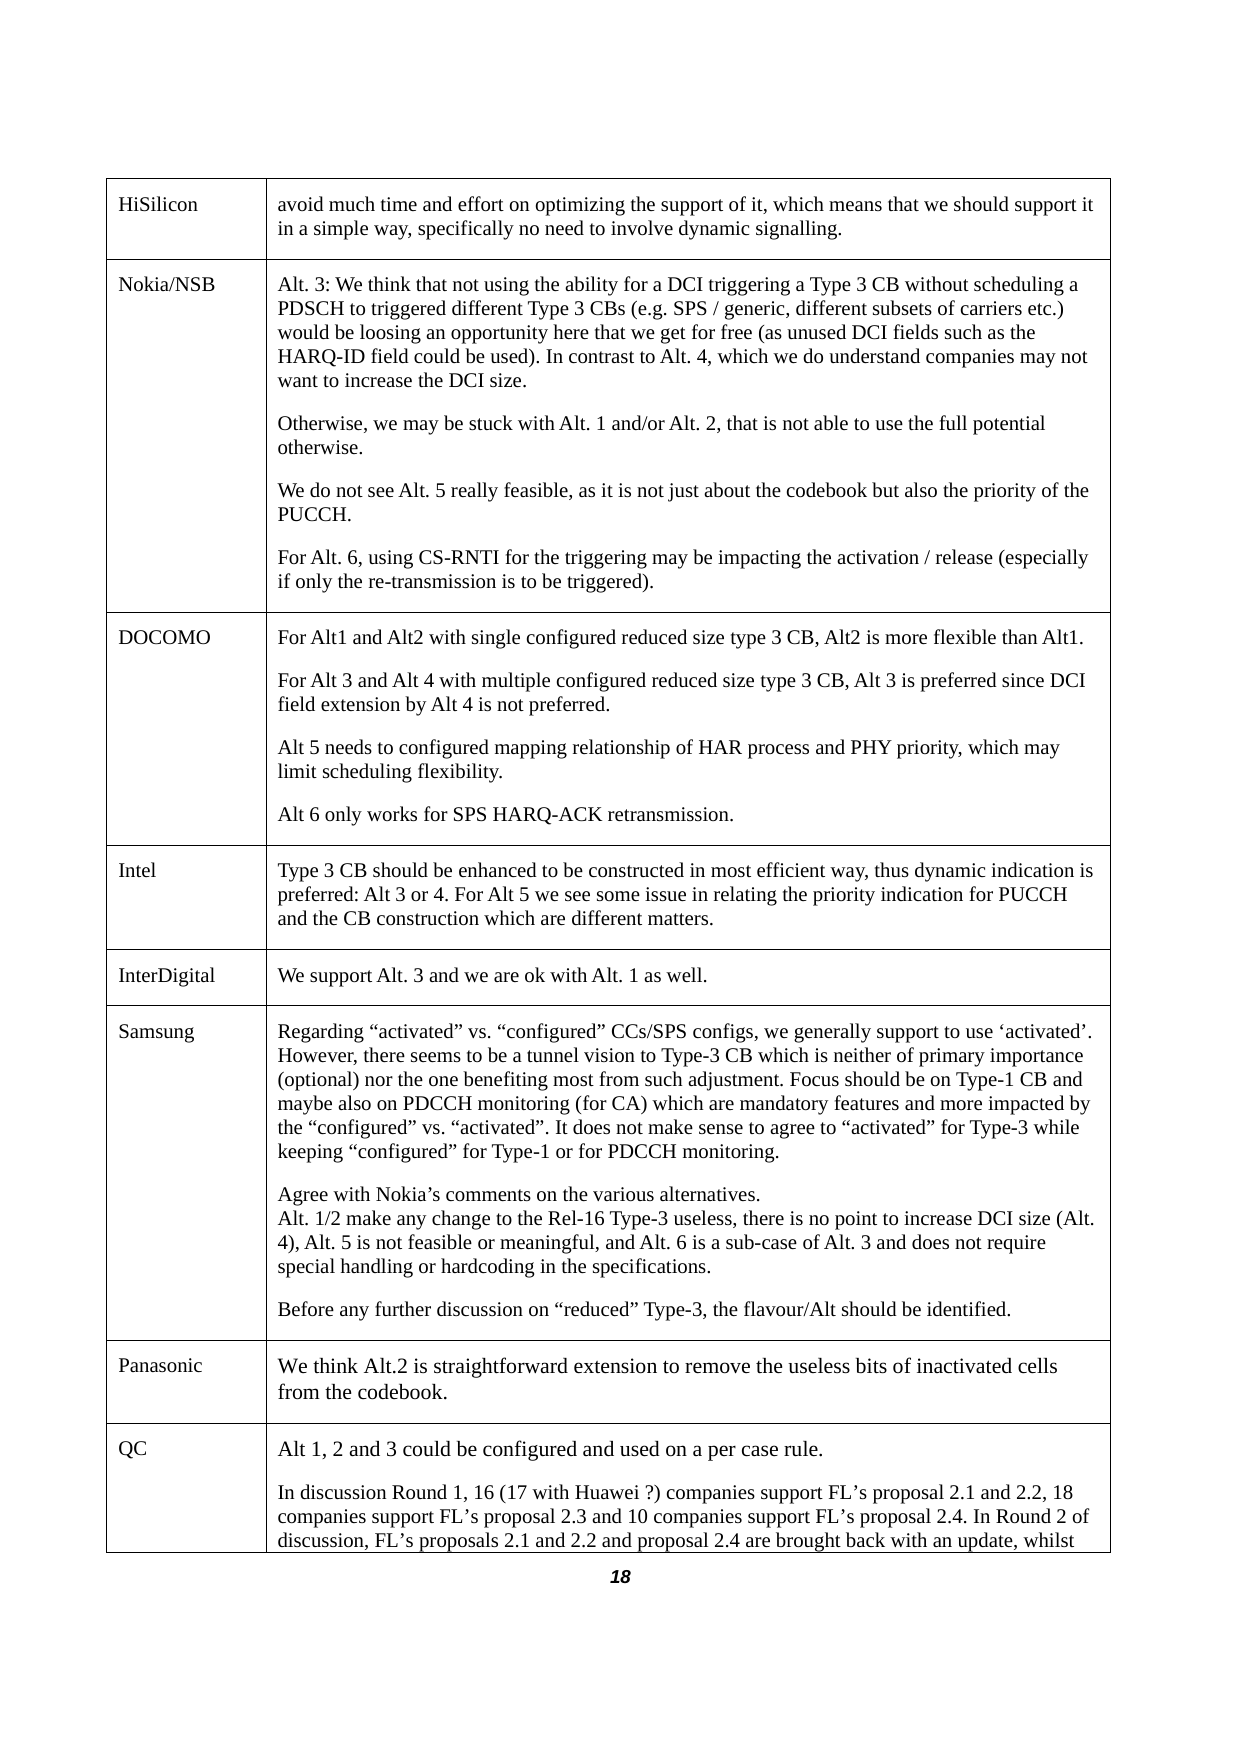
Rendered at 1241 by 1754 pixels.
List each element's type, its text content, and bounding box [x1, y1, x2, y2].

table_cell Panasonic [107, 1341, 266, 1423]
table_cell Samsung [107, 1006, 266, 1340]
table_cell QC [107, 1424, 266, 1552]
table_cell Intel [107, 846, 266, 949]
table_cell Type 3 CB should be enhanced to be constructed in most efficient way, thus dynamic indication is preferred: Alt 3 or 4. For Alt 5 we see some issue in relating the priority indication for PUCCH and the CB construction which are different matters. [267, 846, 1110, 949]
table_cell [267, 179, 1110, 258]
table_cell Nokia/NSB [107, 260, 266, 612]
table_cell We support Alt. 3 and we are ok with Alt. 1 as well. [267, 950, 1110, 1005]
table_cell Regarding “activated” vs. “configured” CCs/SPS configs, we generally support to use ‘activated’. However, there seems to be a tunnel vision to Type-3 CB which is neither of primary importance (optional) nor the one benefiting most from such adjustment. Focus should be on Type-1 CB and maybe also on PDCCH monitoring (for CA) which are mandatory features and more impacted by the “configured” vs. “activated”. It does not make sense to agree to “activated” for Type-3 while keeping “configured” for Type-1 or for PDCCH monitoring. Agree with Nokia’s comments on the various alternatives. Alt. 1/2 make any change to the Rel-16 Type-3 useless, there is no point to increase DCI size (Alt. 4), Alt. 5 is not feasible or meaningful, and Alt. 6 is a sub-case of Alt. 3 and does not require special handling or hardcoding in the specifications. Before any further discussion on “reduced” Type-3, the flavour/Alt should be identified. [267, 1006, 1110, 1340]
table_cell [267, 1424, 1110, 1552]
table_cell We think Alt.2 is straightforward extension to remove the useless bits of inactivated cells from the codebook. [267, 1341, 1110, 1423]
table_cell DOCOMO [107, 613, 266, 844]
table_cell InterDigital [107, 950, 266, 1005]
table_cell Alt. 3: We think that not using the ability for a DCI triggering a Type 3 CB without scheduling a PDSCH to triggered different Type 3 CBs (e.g. SPS / generic, different subsets of carriers etc.) would be loosing an opportunity here that we get for free (as unused DCI fields such as the HARQ-ID field could be used). In contrast to Alt. 4, which we do understand companies may not want to increase the DCI size. Otherwise, we may be stuck with Alt. 1 and/or Alt. 2, that is not able to use the full potential otherwise. We do not see Alt. 5 really feasible, as it is not just about the codebook but also the priority of the PUCCH. For Alt. 6, using CS-RNTI for the triggering may be impacting the activation / release (especially if only the re-transmission is to be triggered). [267, 260, 1110, 612]
table_cell For Alt1 and Alt2 with single configured reduced size type 3 CB, Alt2 is more flexible than Alt1. For Alt 3 and Alt 4 with multiple configured reduced size type 3 CB, Alt 3 is preferred since DCI field extension by Alt 4 is not preferred. Alt 5 needs to configured mapping relationship of HAR process and PHY priority, which may limit scheduling flexibility. Alt 6 only works for SPS HARQ-ACK retransmission. [267, 613, 1110, 844]
table_cell Huawei, HiSilicon [107, 179, 266, 258]
